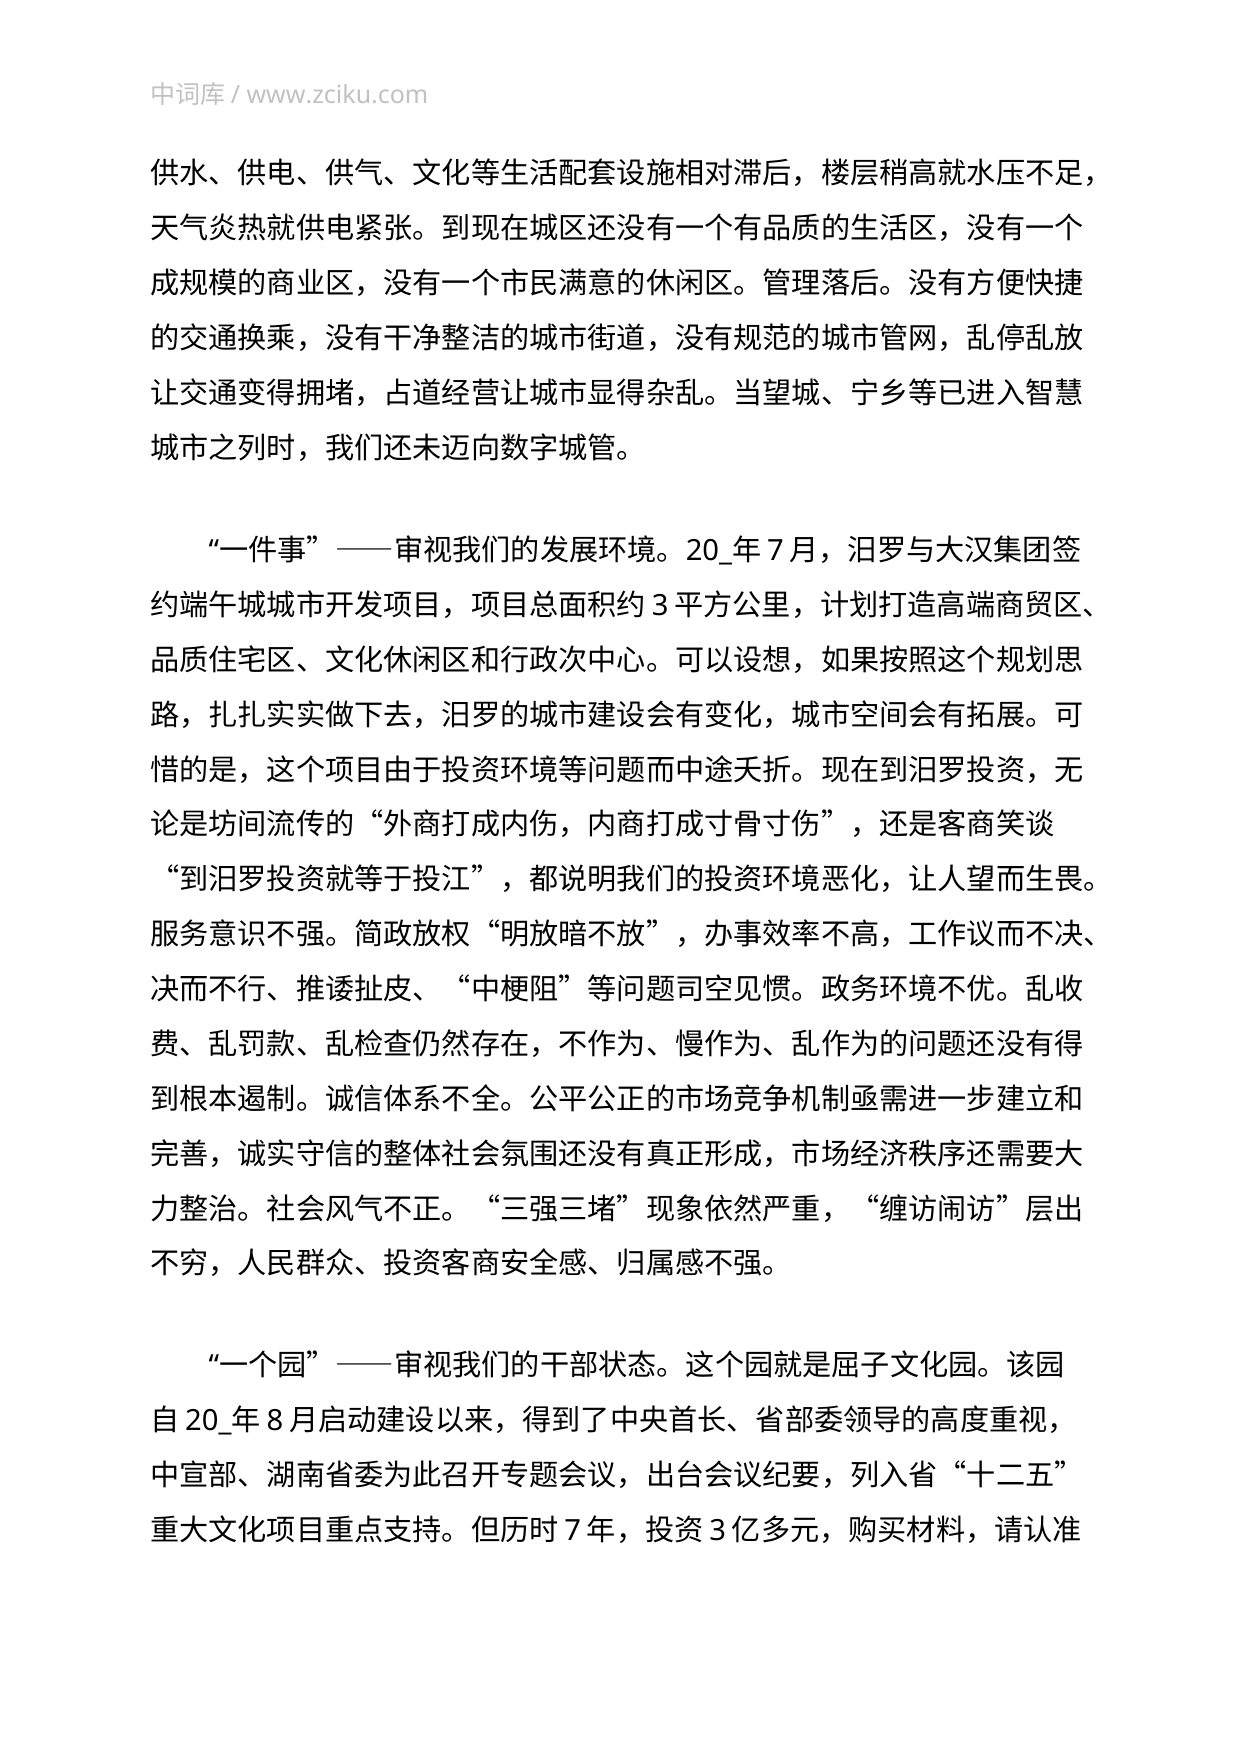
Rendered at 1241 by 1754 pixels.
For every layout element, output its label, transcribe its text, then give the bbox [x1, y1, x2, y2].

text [150, 1342, 1090, 1549]
text “一件事”——审视我们的发展环境。20_年7月，汨罗与大汉集团签约端午城城市开发项目，项目总面积约3平方公里，计划打造高端商贸区、品质住宅区、文化休闲区和行政次中心。可以设想，如果按照这个规划思路，扎扎实实做下去，汨罗的城市建设会有变化，城市空间会有拓展。可惜的是，这个项目由于投资环境等问题而中途夭折。现在到汨罗投资，无论是坊间流传的“外商打成内伤，内商打成寸骨寸伤”，还是客商笑谈“到汨罗投资就等于投江”，都说明我们的投资环境恶化，让人望而生畏。服务意识不强。简政放权“明放暗不放”，办事效率不高，工作议而不决、决而不行、推诿扯皮、“中梗阻”等问题司空见惯。政务环境不优。乱收费、乱罚款、乱检查仍然存在，不作为、慢作为、乱作为的问题还没有得到根本遏制。诚信体系不全。公平公正的市场竞争机制亟需进一步建立和完善，诚实守信的整体社会氛围还没有真正形成，市场经济秩序还需要大力整治。社会风气不正。“三强三堵”现象依然严重，“缠访闹访”层出不穷，人民群众、投资客商安全感、归属感不强。 [150, 526, 1090, 1282]
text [150, 150, 1090, 467]
